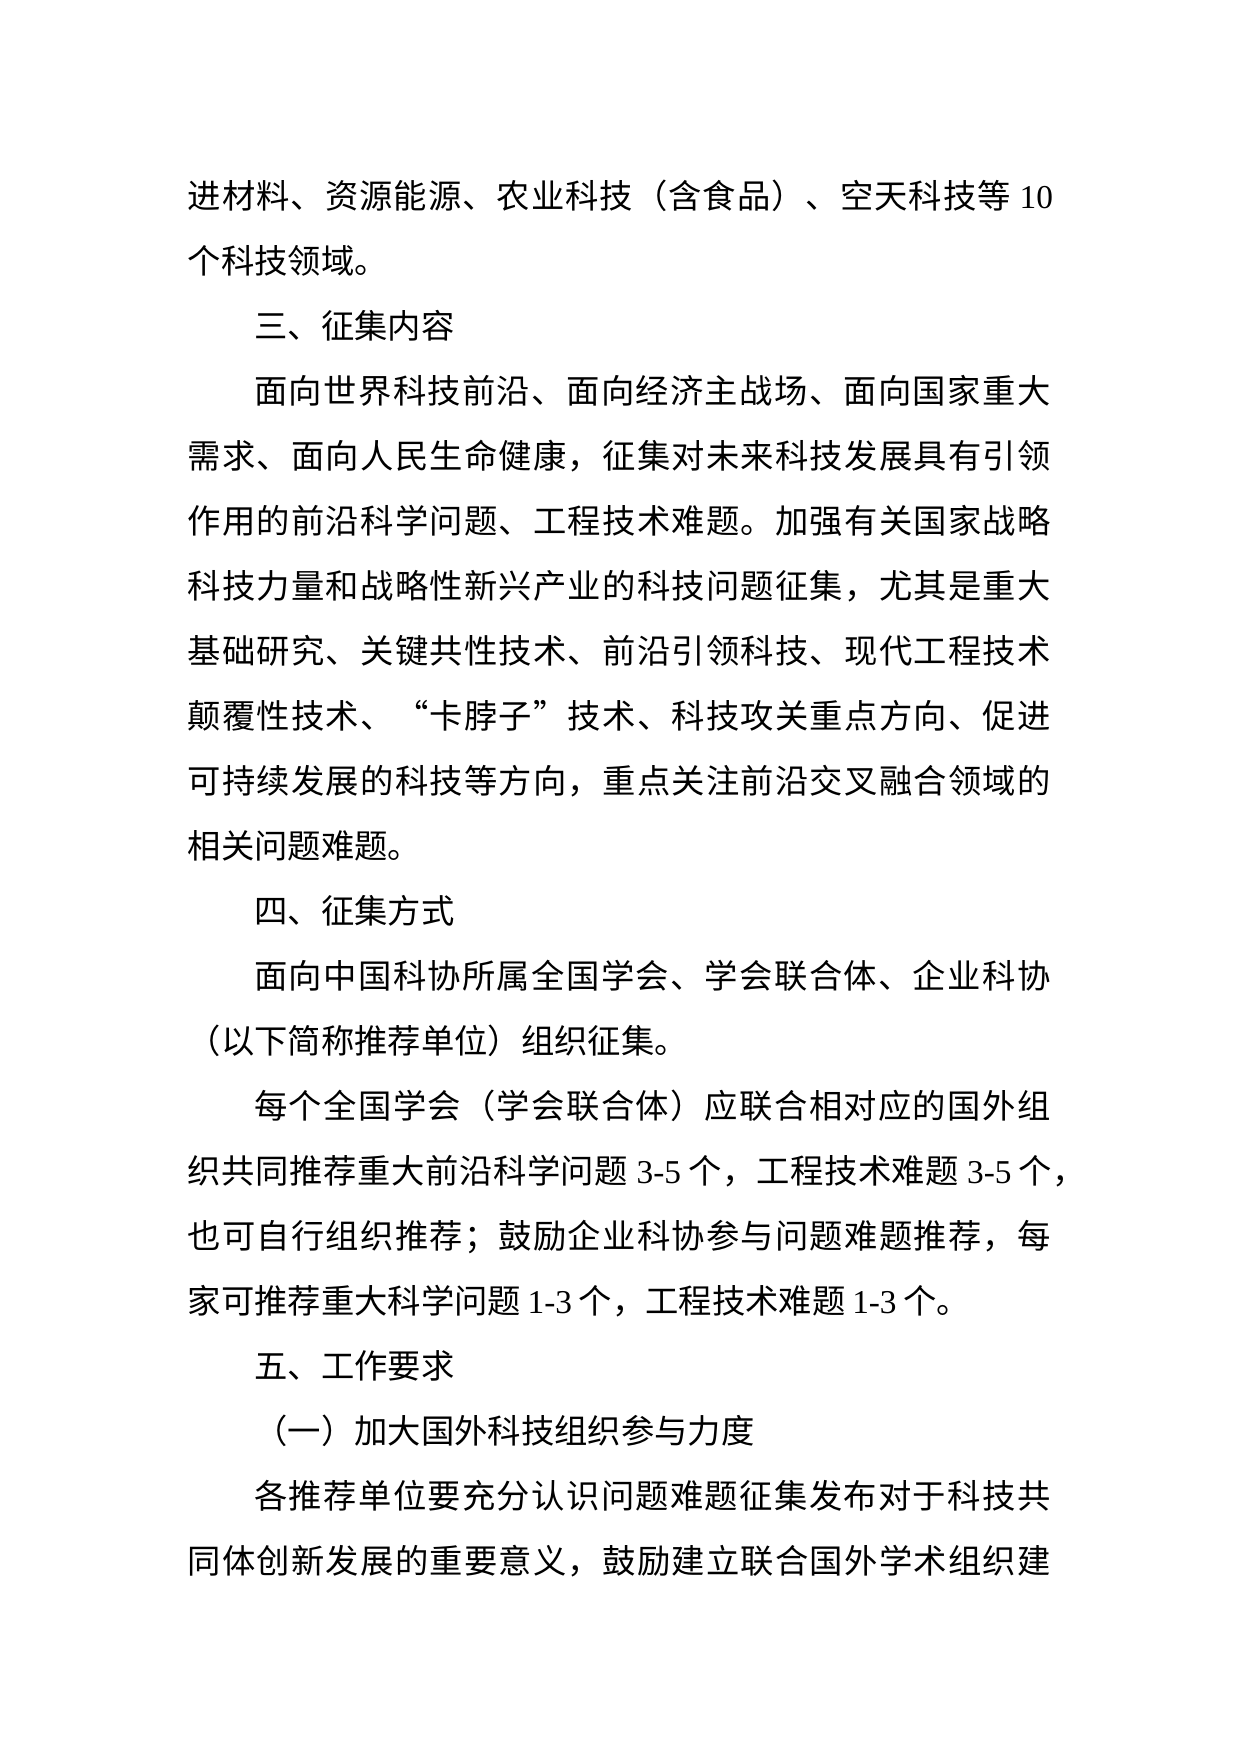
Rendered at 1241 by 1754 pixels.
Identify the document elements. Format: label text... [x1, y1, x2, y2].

text 面向中国科协所属全国学会、学会联合体、企业科协（以下简称推荐单位）组织征集。 [187, 942, 1053, 1072]
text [187, 162, 1053, 292]
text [187, 1462, 1053, 1592]
text 三、征集内容 [187, 292, 1053, 357]
text 每个全国学会（学会联合体）应联合相对应的国外组织共同推荐重大前沿科学问题3-5个，工程技术难题3-5个，也可自行组织推荐；鼓励企业科协参与问题难题推荐，每家可推荐重大科学问题1-3个，工程技术难题1-3个。 [187, 1072, 1053, 1332]
text 五、工作要求 [187, 1332, 1053, 1397]
text 面向世界科技前沿、面向经济主战场、面向国家重大需求、面向人民生命健康，征集对未来科技发展具有引领作用的前沿科学问题、工程技术难题。加强有关国家战略科技力量和战略性新兴产业的科技问题征集，尤其是重大基础研究、关键共性技术、前沿引领科技、现代工程技术、颠覆性技术、“卡脖子”技术、科技攻关重点方向、促进可持续发展的科技等方向，重点关注前沿交叉融合领域的相关问题难题。 [187, 357, 1053, 877]
text （一）加大国外科技组织参与力度 [187, 1397, 1053, 1462]
text 四、征集方式 [187, 877, 1053, 942]
